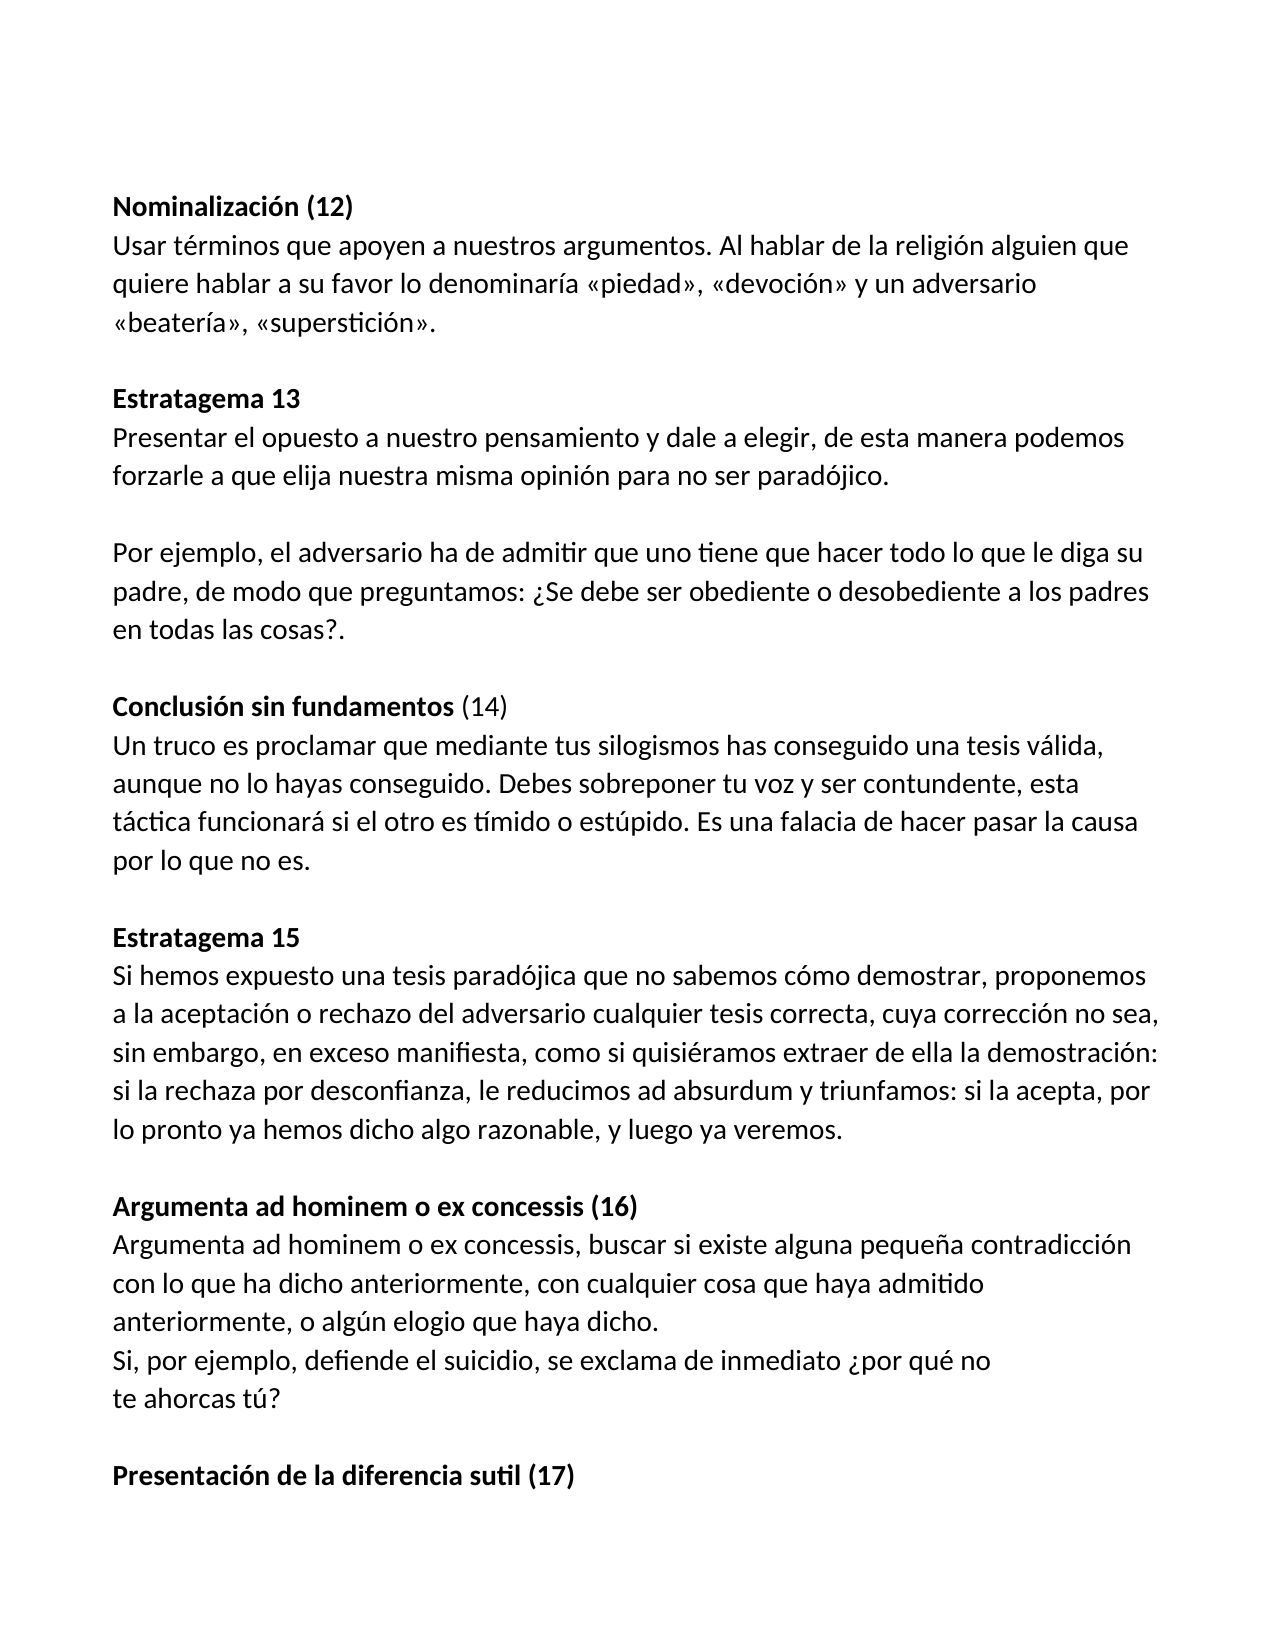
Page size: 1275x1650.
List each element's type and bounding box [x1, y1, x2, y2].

text [112, 150, 1162, 1492]
